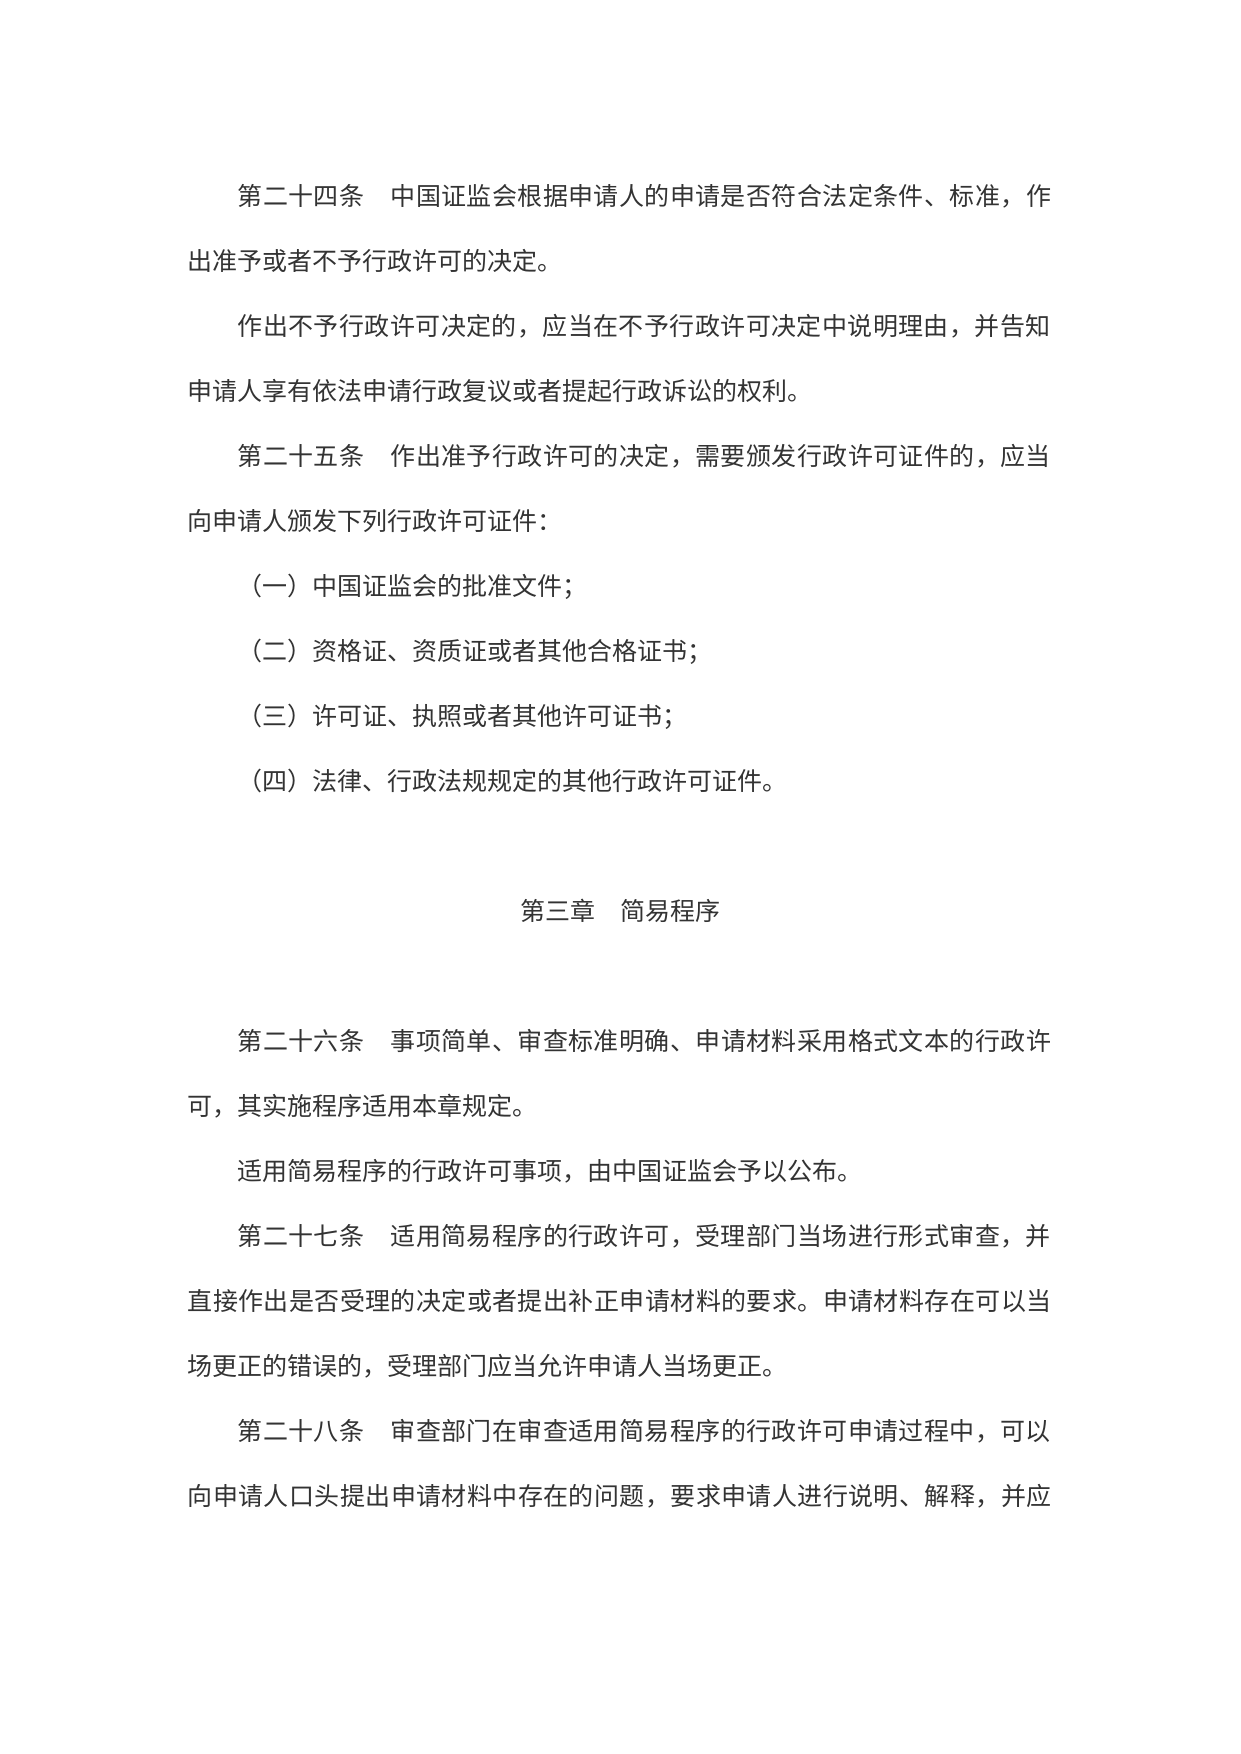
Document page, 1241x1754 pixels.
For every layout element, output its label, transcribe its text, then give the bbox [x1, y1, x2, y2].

text （一）中国证监会的批准文件； [187, 552, 1053, 617]
text （二）资格证、资质证或者其他合格证书； [187, 617, 1053, 682]
text 第三章 简易程序 [187, 877, 1053, 942]
text （四）法律、行政法规规定的其他行政许可证件。 [187, 747, 1053, 812]
text 作出不予行政许可决定的，应当在不予行政许可决定中说明理由，并告知申请人享有依法申请行政复议或者提起行政诉讼的权利。 [187, 292, 1053, 422]
text 适用简易程序的行政许可事项，由中国证监会予以公布。 [187, 1137, 1053, 1202]
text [187, 1397, 1053, 1527]
text 第二十四条 中国证监会根据申请人的申请是否符合法定条件、标准，作出准予或者不予行政许可的决定。 [187, 162, 1053, 292]
text （三）许可证、执照或者其他许可证书； [187, 682, 1053, 747]
text 第二十七条 适用简易程序的行政许可，受理部门当场进行形式审查，并直接作出是否受理的决定或者提出补正申请材料的要求。申请材料存在可以当场更正的错误的，受理部门应当允许申请人当场更正。 [187, 1202, 1053, 1397]
text 第二十六条 事项简单、审查标准明确、申请材料采用格式文本的行政许可，其实施程序适用本章规定。 [187, 1007, 1053, 1137]
text 第二十五条 作出准予行政许可的决定，需要颁发行政许可证件的，应当向申请人颁发下列行政许可证件： [187, 422, 1053, 552]
